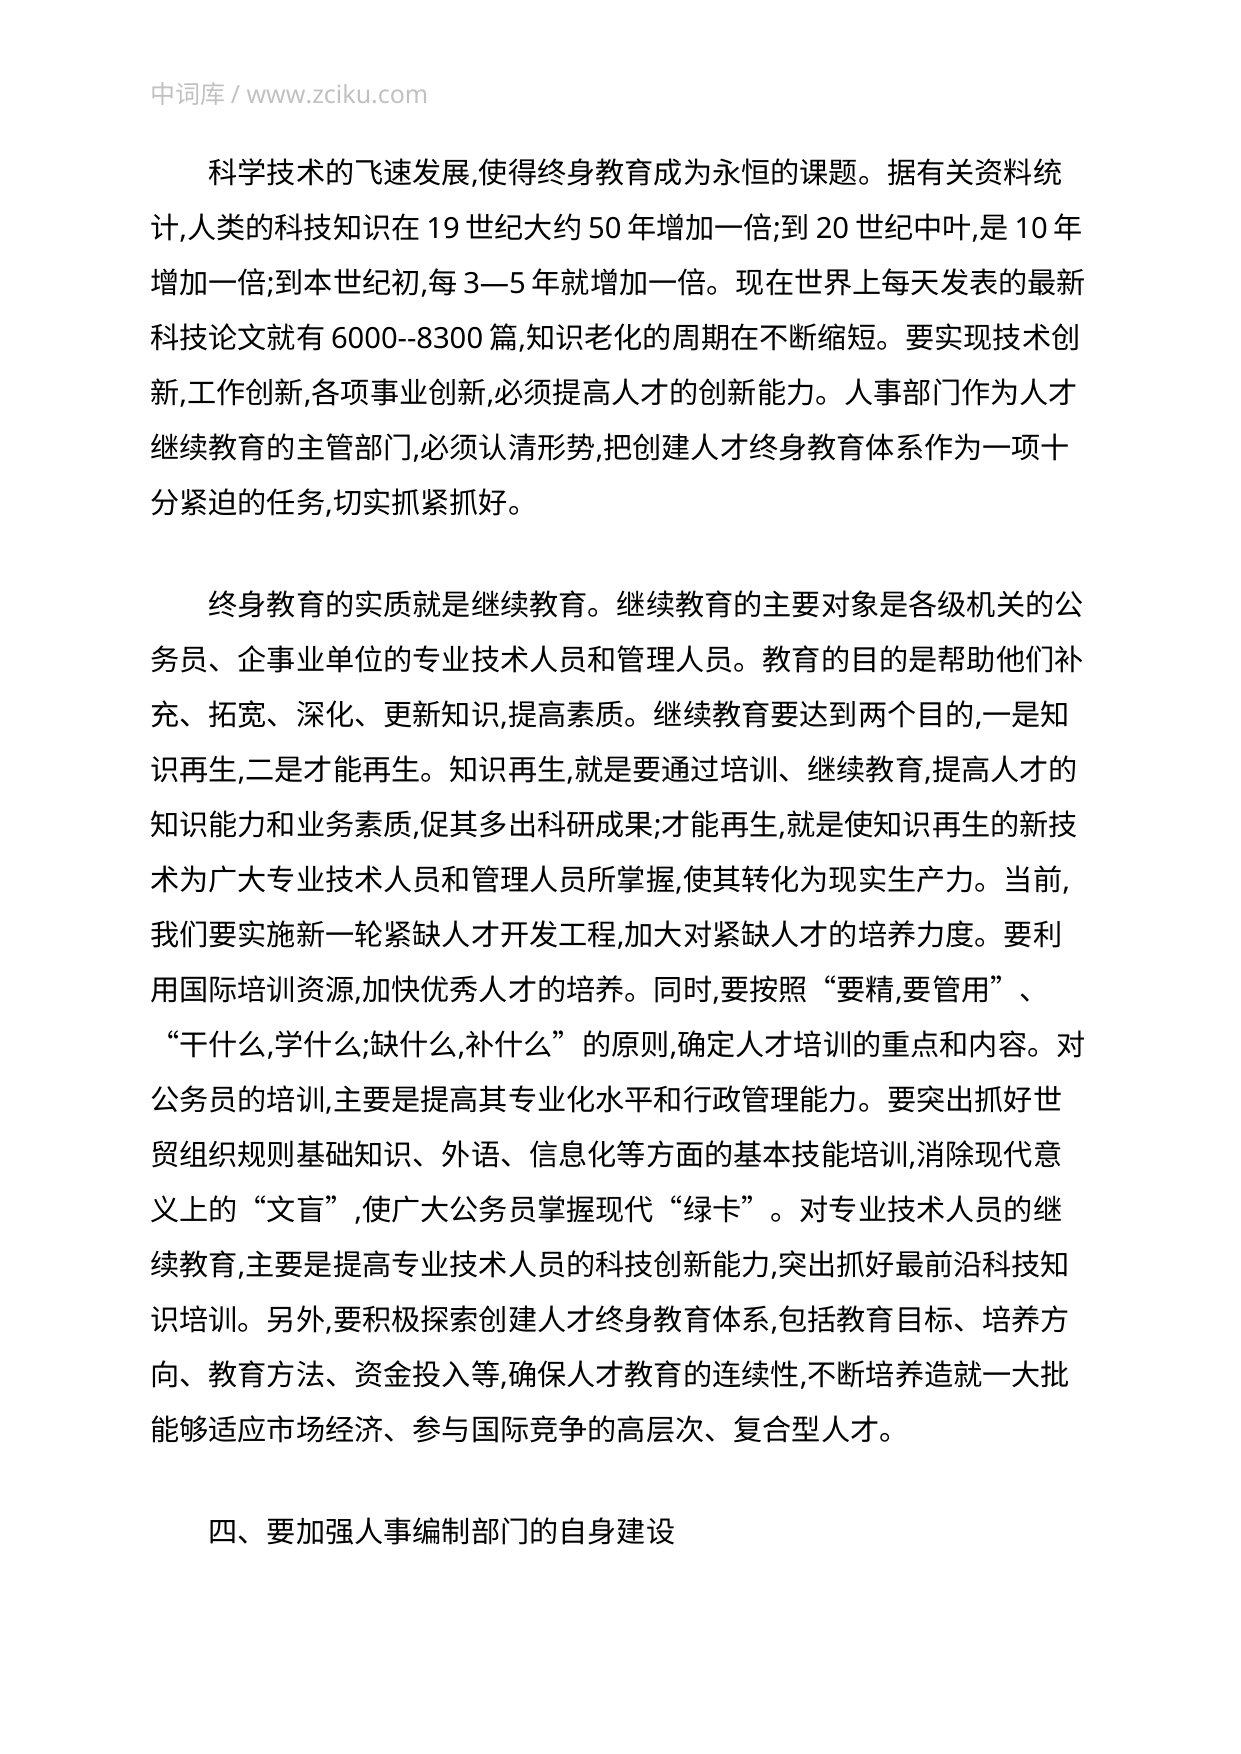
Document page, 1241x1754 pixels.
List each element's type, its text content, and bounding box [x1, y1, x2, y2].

text 科学技术的飞速发展,使得终身教育成为永恒的课题。据有关资料统计,人类的科技知识在19世纪大约50年增加一倍;到20世纪中叶,是10年增加一倍;到本世纪初,每3—5年就增加一倍。现在世界上每天发表的最新科技论文就有6000--8300篇,知识老化的周期在不断缩短。要实现技术创新,工作创新,各项事业创新,必须提高人才的创新能力。人事部门作为人才继续教育的主管部门,必须认清形势,把创建人才终身教育体系作为一项十分紧迫的任务,切实抓紧抓好。 [150, 150, 1090, 522]
text 终身教育的实质就是继续教育。继续教育的主要对象是各级机关的公务员、企事业单位的专业技术人员和管理人员。教育的目的是帮助他们补充、拓宽、深化、更新知识,提高素质。继续教育要达到两个目的,一是知识再生,二是才能再生。知识再生,就是要通过培训、继续教育,提高人才的知识能力和业务素质,促其多出科研成果;才能再生,就是使知识再生的新技术为广大专业技术人员和管理人员所掌握,使其转化为现实生产力。当前,我们要实施新一轮紧缺人才开发工程,加大对紧缺人才的培养力度。要利用国际培训资源,加快优秀人才的培养。同时,要按照“要精,要管用”、“干什么,学什么;缺什么,补什么”的原则,确定人才培训的重点和内容。对公务员的培训,主要是提高其专业化水平和行政管理能力。要突出抓好世贸组织规则基础知识、外语、信息化等方面的基本技能培训,消除现代意义上的“文盲”,使广大公务员掌握现代“绿卡”。对专业技术人员的继续教育,主要是提高专业技术人员的科技创新能力,突出抓好最前沿科技知识培训。另外,要积极探索创建人才终身教育体系,包括教育目标、培养方向、教育方法、资金投入等,确保人才教育的连续性,不断培养造就一大批能够适应市场经济、参与国际竞争的高层次、复合型人才。 [150, 582, 1090, 1449]
text 四、要加强人事编制部门的自身建设 [150, 1508, 1090, 1551]
